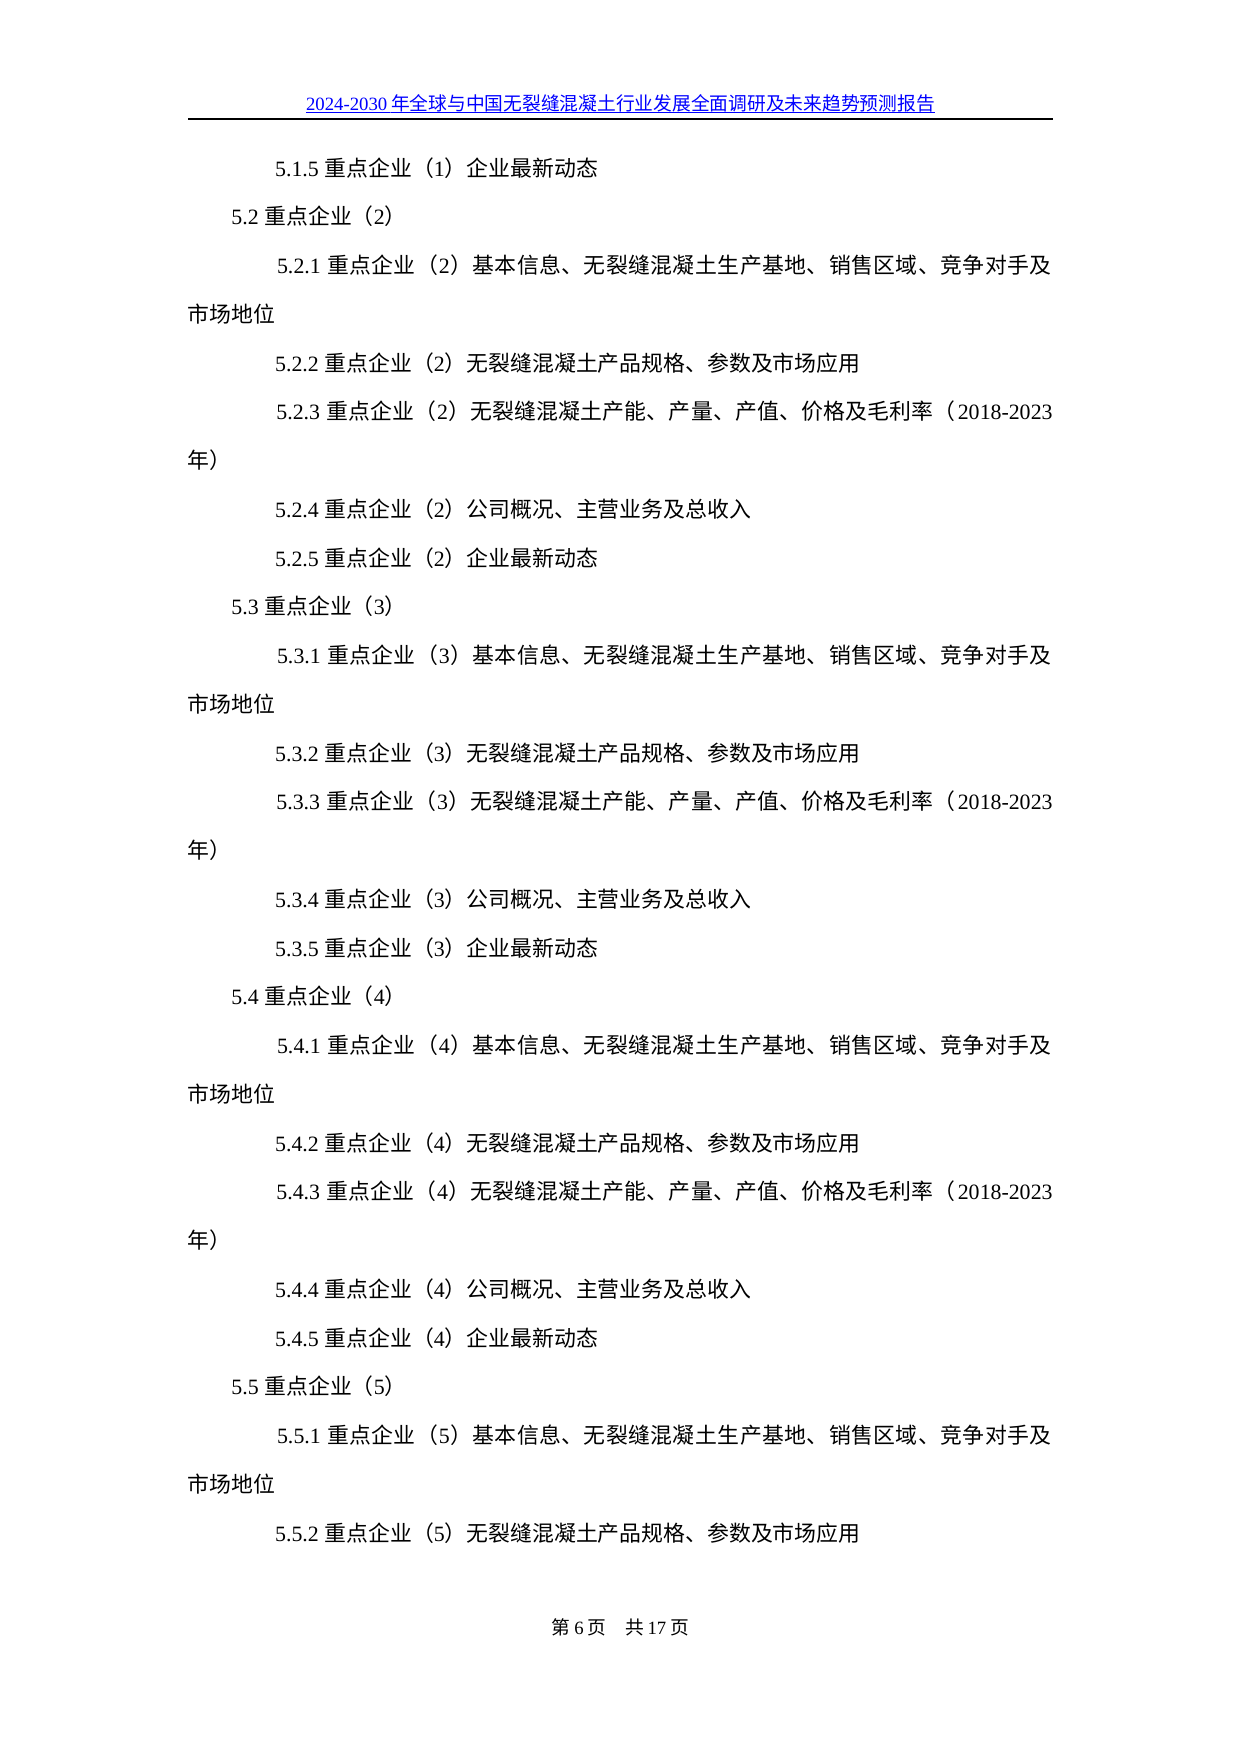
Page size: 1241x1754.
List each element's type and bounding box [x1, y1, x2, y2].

text [187, 150, 1053, 1548]
